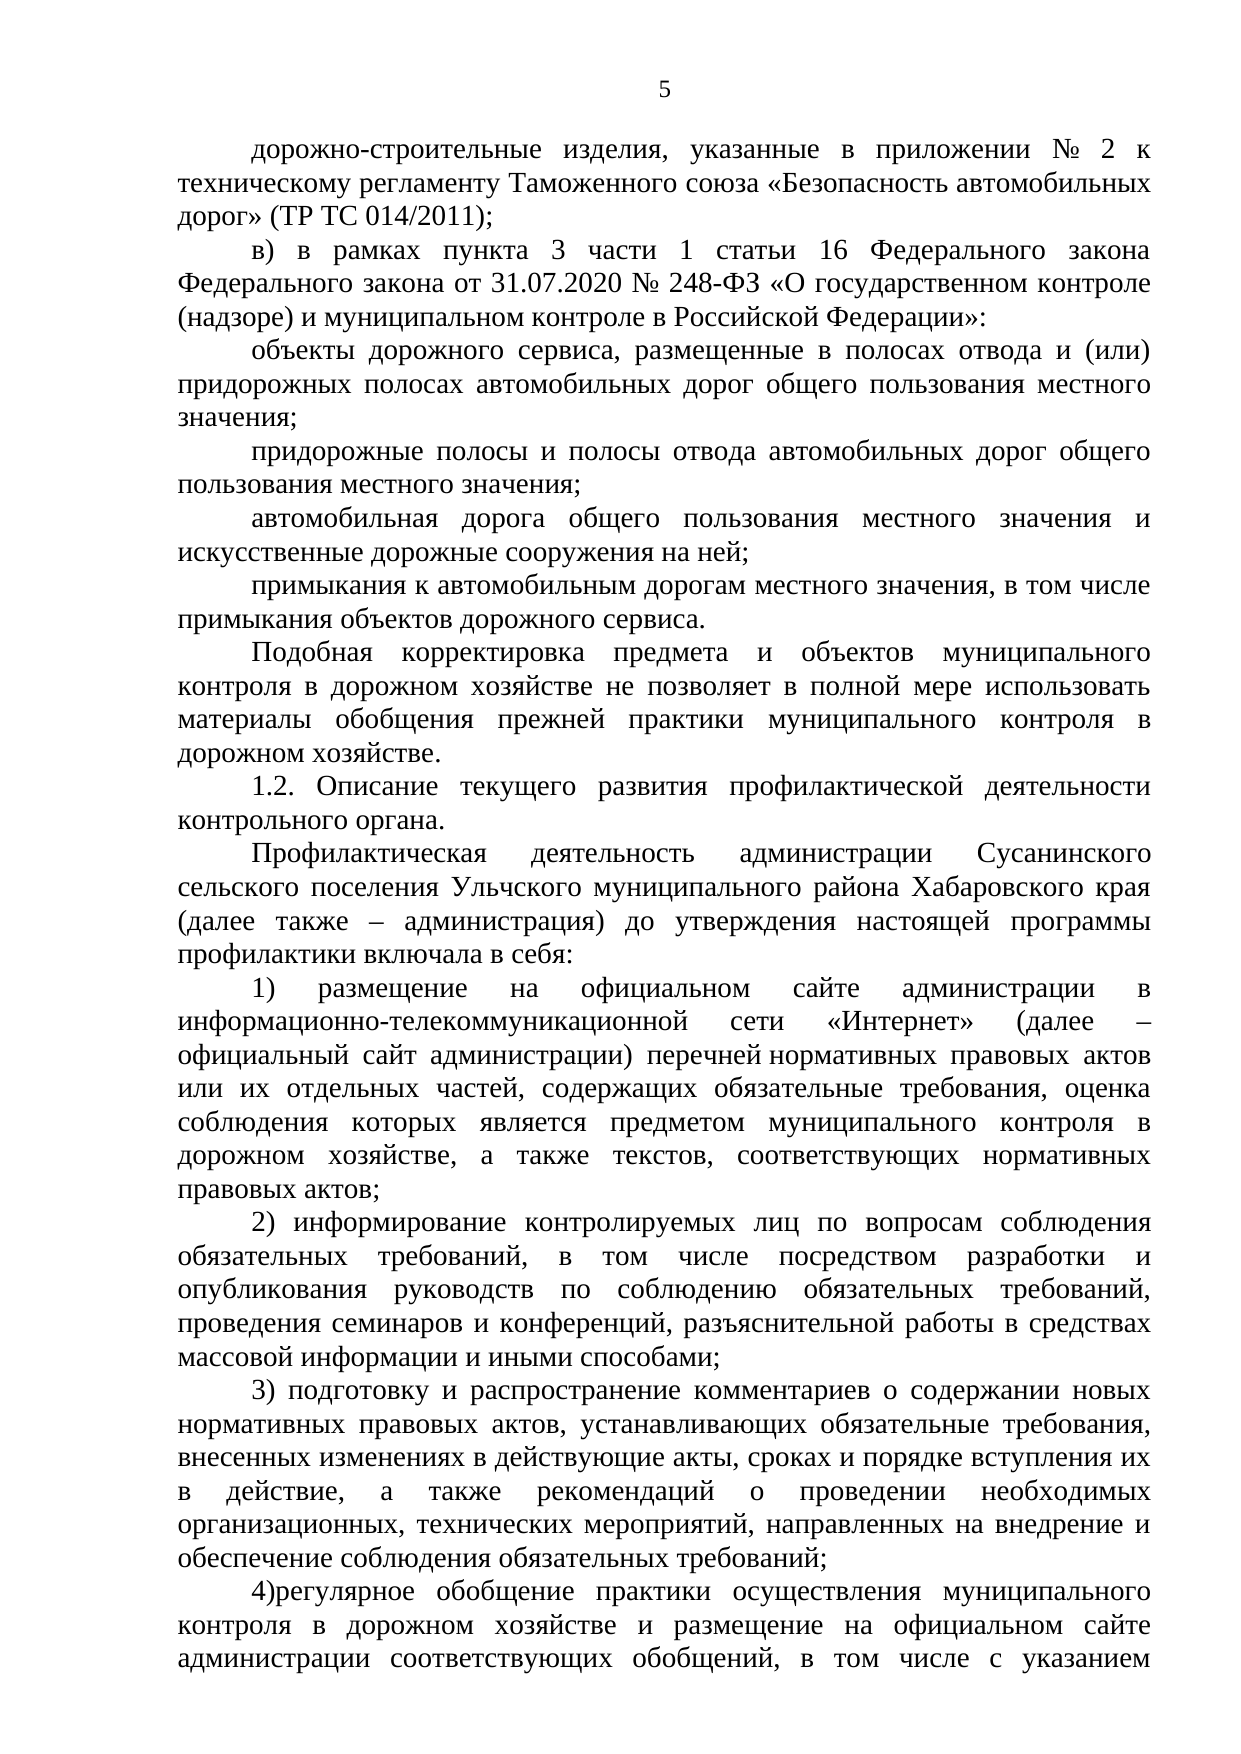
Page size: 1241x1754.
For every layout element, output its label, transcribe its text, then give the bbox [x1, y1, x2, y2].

text 2) информирование контролируемых лиц по вопросам соблюдения обязательных требований, в том числе посредством разработки и опубликования руководств по соблюдению обязательных требований, проведения семинаров и конференций, разъяснительной работы в средствах массовой информации и иными способами; [177, 1204, 1152, 1372]
text Подобная корректировка предмета и объектов муниципального контроля в дорожном хозяйстве не позволяет в полной мере использовать материалы обобщения прежней практики муниципального контроля в дорожном хозяйстве. [177, 634, 1152, 768]
text 1.2. Описание текущего развития профилактической деятельности контрольного органа. [177, 768, 1152, 836]
text Профилактическая деятельность администрации Сусанинского сельского поселения Ульчского муниципального района Хабаровского края (далее также – администрация) до утверждения настоящей программы профилактики включала в себя: [177, 836, 1152, 970]
text придорожные полосы и полосы отвода автомобильных дорог общего пользования местного значения; [177, 433, 1152, 500]
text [177, 1573, 1152, 1674]
text дорожно-строительные изделия, указанные в приложении № 2 к техническому регламенту Таможенного союза «Безопасность автомобильных дорог» (ТР ТС 014/2011); [177, 131, 1152, 232]
text примыкания к автомобильным дорогам местного значения, в том числе примыкания объектов дорожного сервиса. [177, 567, 1152, 634]
text объекты дорожного сервиса, размещенные в полосах отвода и (или) придорожных полосах автомобильных дорог общего пользования местного значения; [177, 332, 1152, 433]
text 1) размещение на официальном сайте администрации в информационно-телекоммуникационной сети «Интернет» (далее – официальный сайт администрации) перечней нормативных правовых актов или их отдельных частей, содержащих обязательные требования, оценка соблюдения которых является предметом муниципального контроля в дорожном хозяйстве, а также текстов, соответствующих нормативных правовых актов; [177, 970, 1152, 1204]
text в) в рамках пункта 3 части 1 статьи 16 Федерального закона Федерального закона от 31.07.2020 № 248-ФЗ «О государственном контроле (надзоре) и муниципальном контроле в Российской Федерации»: [177, 232, 1152, 332]
text 3) подготовку и распространение комментариев о содержании новых нормативных правовых актов, устанавливающих обязательные требования, внесенных изменениях в действующие акты, сроках и порядке вступления их в действие, а также рекомендаций о проведении необходимых организационных, технических мероприятий, направленных на внедрение и обеспечение соблюдения обязательных требований; [177, 1372, 1152, 1573]
text автомобильная дорога общего пользования местного значения и искусственные дорожные сооружения на ней; [177, 500, 1152, 567]
